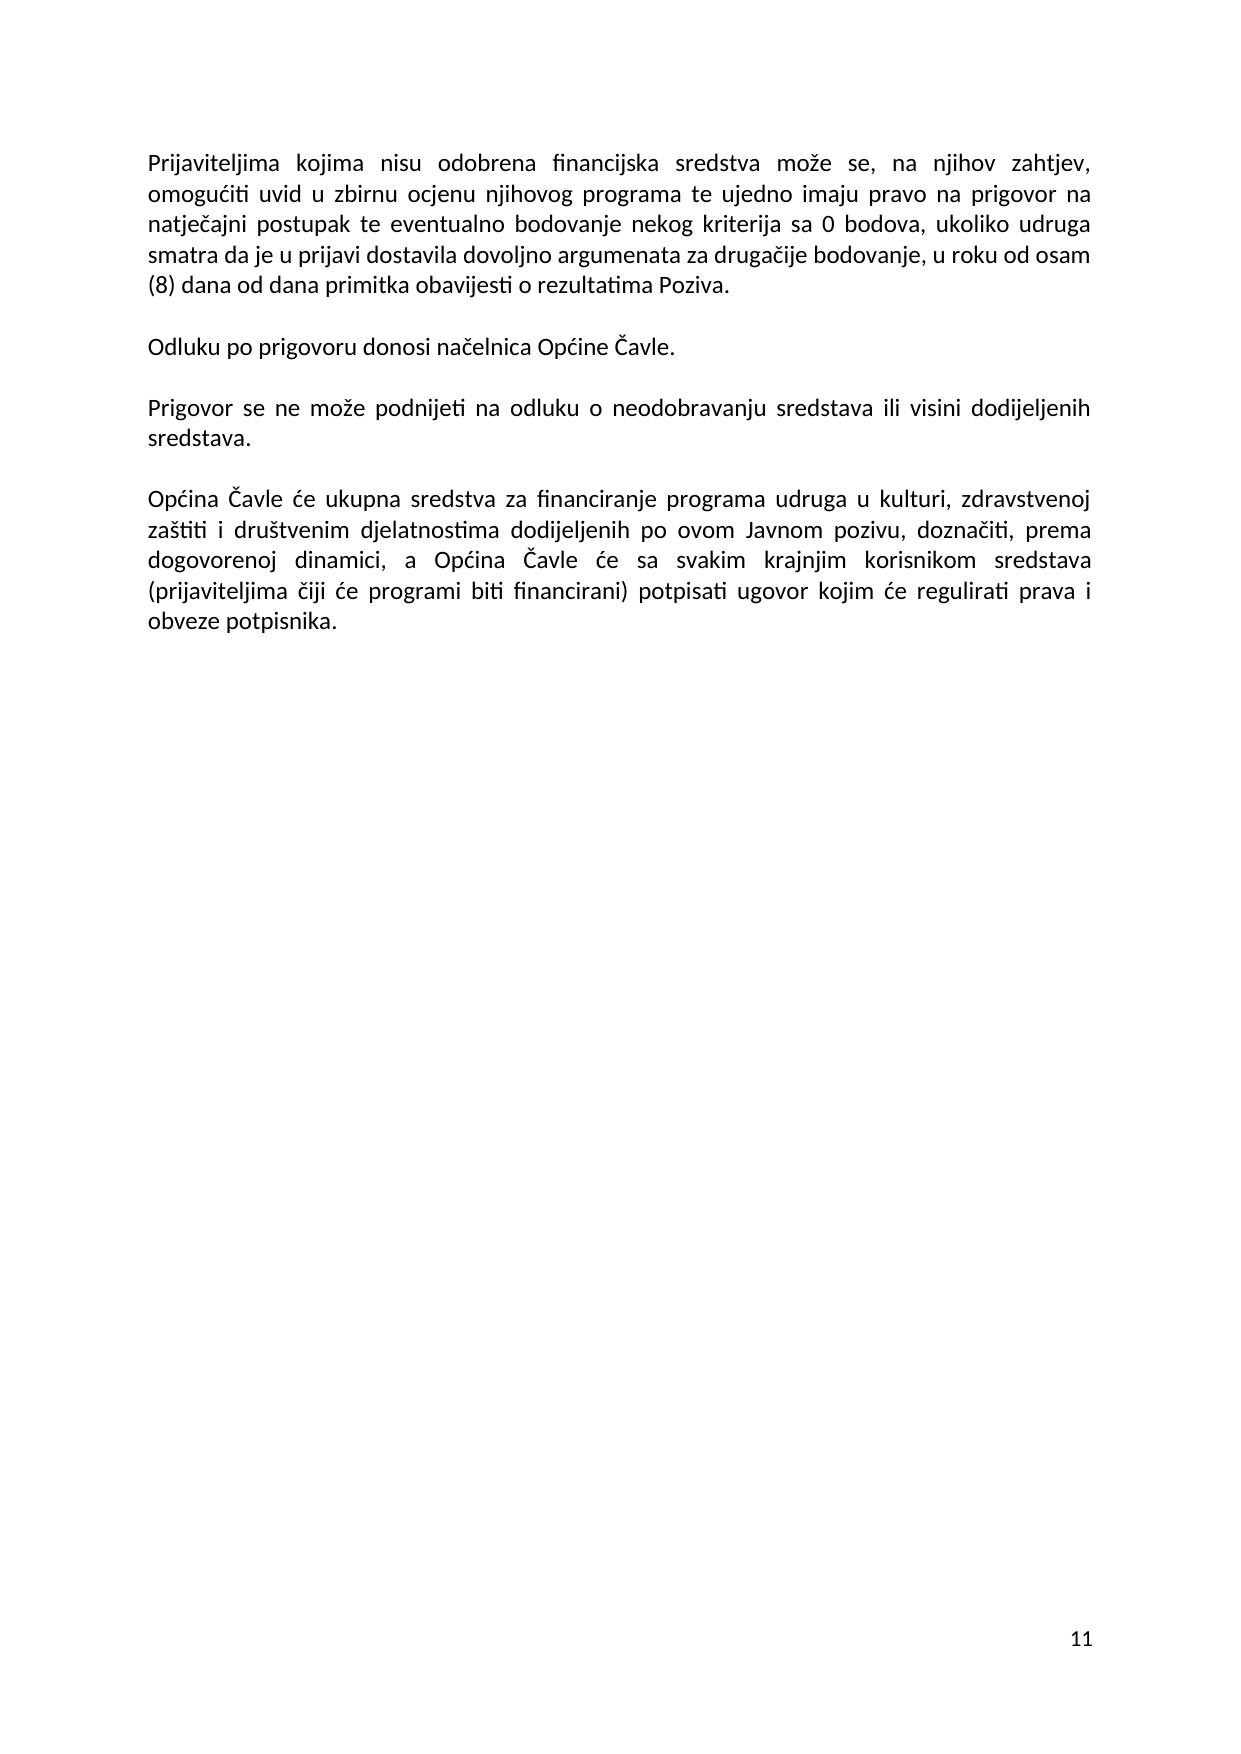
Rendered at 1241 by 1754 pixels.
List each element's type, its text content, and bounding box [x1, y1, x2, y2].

text Odluku po prigovoru donosi načelnica Općine Čavle. [148, 331, 1093, 361]
text Prigovor se ne može podnijeti na odluku o neodobravanju sredstava ili visini dodijeljenih sredstava. [148, 392, 1093, 453]
text Prijaviteljima kojima nisu odobrena financijska sredstva može se, na njihov zahtjev, omogućiti uvid u zbirnu ocjenu njihovog programa te ujedno imaju pravo na prigovor na natječajni postupak te eventualno bodovanje nekog kriterija sa 0 bodova, ukoliko udruga smatra da je u prijavi dostavila dovoljno argumenata za drugačije bodovanje, u roku od osam (8) dana od dana primitka obavijesti o rezultatima Poziva. [148, 148, 1093, 300]
text Općina Čavle će ukupna sredstva za financiranje programa udruga u kulturi, zdravstvenoj zaštiti i društvenim djelatnostima dodijeljenih po ovom Javnom pozivu, doznačiti, prema dogovorenoj dinamici, a Općina Čavle će sa svakim krajnjim korisnikom sredstava (prijaviteljima čiji će programi biti financirani) potpisati ugovor kojim će regulirati prava i obveze potpisnika. [148, 483, 1093, 636]
